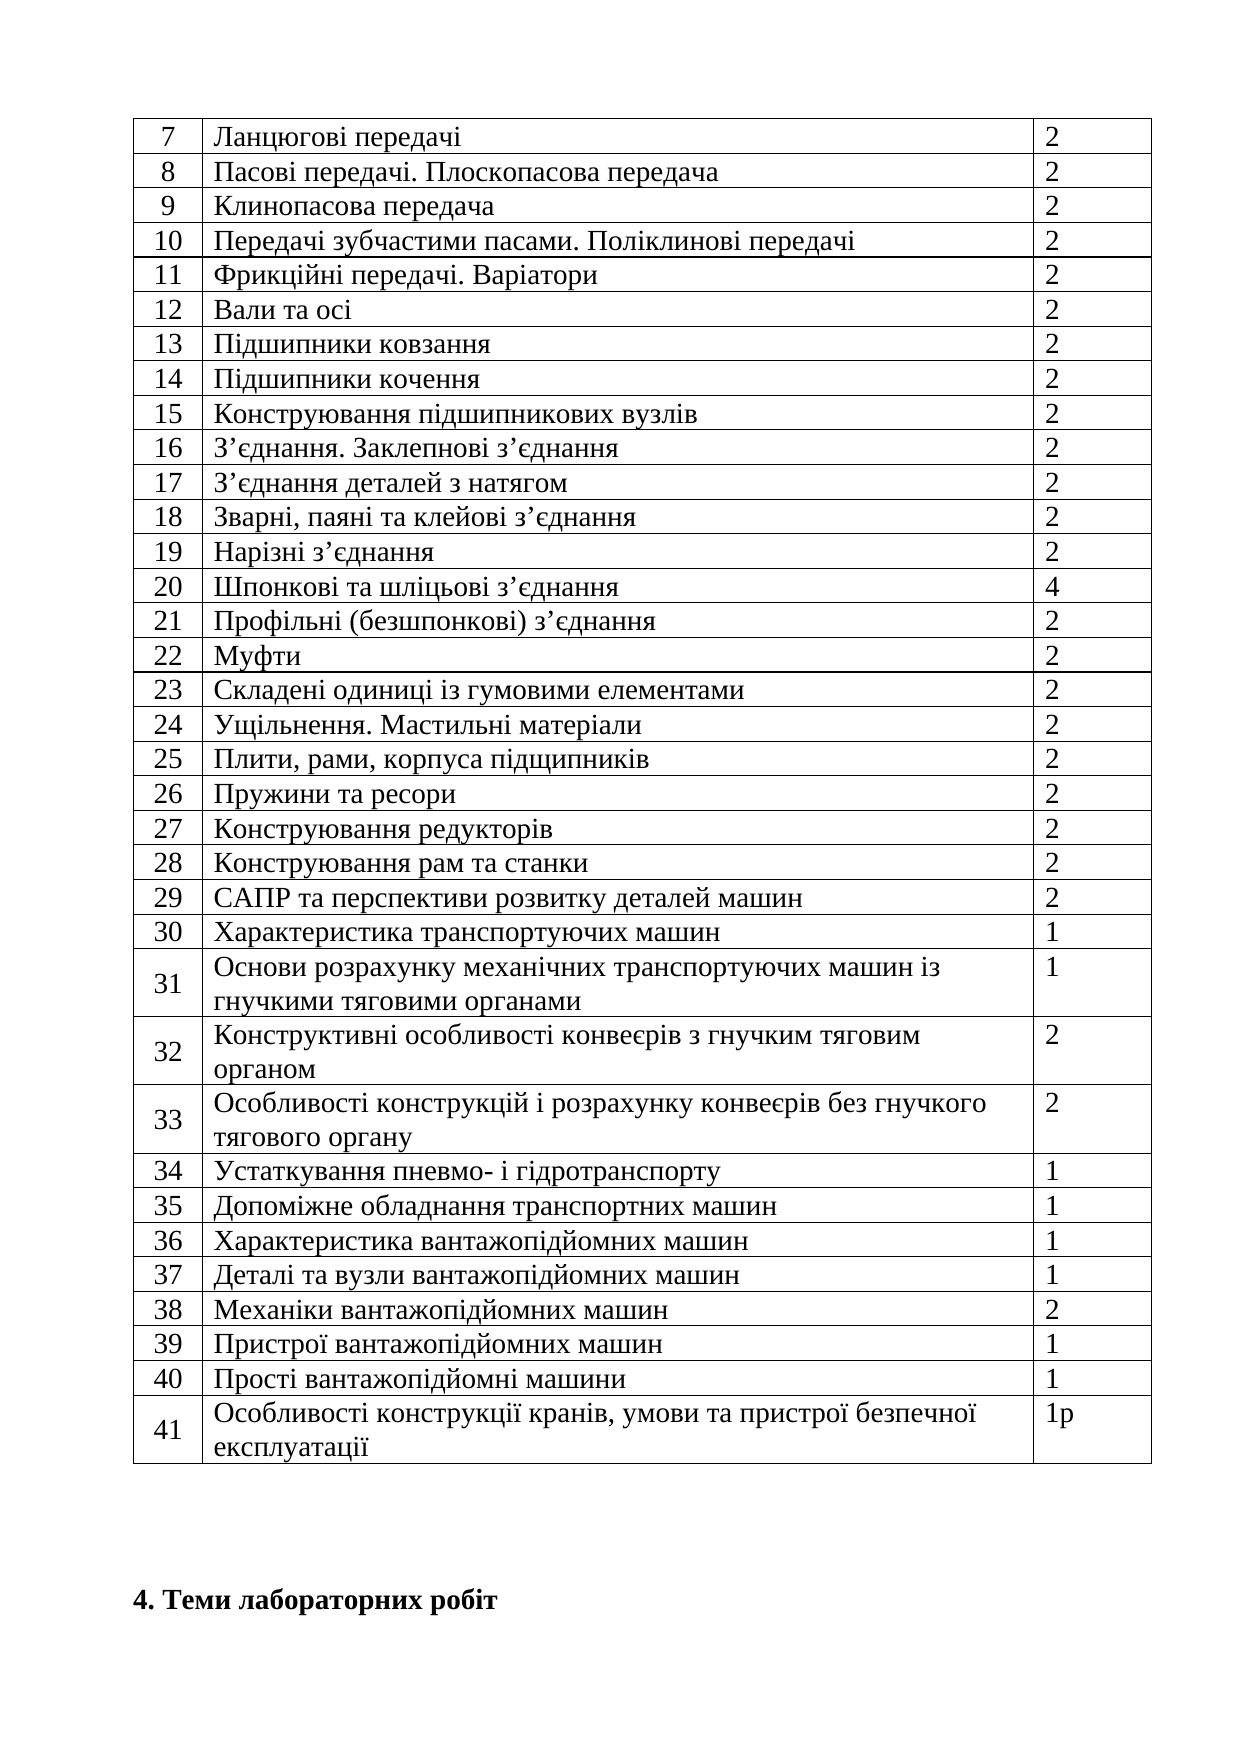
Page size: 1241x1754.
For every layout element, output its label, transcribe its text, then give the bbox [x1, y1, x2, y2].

table_cell Прості вантажопідйомні машини [203, 1361, 1033, 1394]
table_cell 1 [1034, 1188, 1151, 1222]
table_cell 30 [134, 915, 202, 948]
table_cell Плити, рами, корпуса підщипників [203, 742, 1033, 775]
table_cell Шпонкові та шліцьові з’єднання [203, 569, 1033, 602]
table_cell 2 [1034, 880, 1151, 913]
table_cell 29 [134, 880, 202, 913]
table_cell 26 [134, 776, 202, 810]
table_cell 10 [134, 223, 202, 256]
table_cell 32 [134, 1017, 202, 1084]
table_cell 12 [134, 292, 202, 326]
table_cell 25 [134, 742, 202, 775]
table_cell Вали та осі [203, 292, 1033, 326]
table_cell 39 [134, 1326, 202, 1360]
table_cell 33 [134, 1085, 202, 1152]
table_cell 2 [1034, 603, 1151, 637]
table_cell 2 [1034, 707, 1151, 741]
table_cell 2 [1034, 119, 1151, 153]
table_cell 40 [134, 1361, 202, 1394]
table_cell 2 [1034, 327, 1151, 360]
table_cell 2 [1034, 430, 1151, 464]
table_cell Устаткування пневмо- і гідротранспорту [203, 1154, 1033, 1187]
table_cell Деталі та вузли вантажопідйомних машин [203, 1257, 1033, 1291]
table_cell 24 [134, 707, 202, 741]
table_cell 2 [1034, 292, 1151, 326]
table_cell Характеристика транспортуючих машин [203, 915, 1033, 948]
table_cell 1 [1034, 1154, 1151, 1187]
table_cell З’єднання деталей з натягом [203, 465, 1033, 498]
table_cell Підшипники ковзання [203, 327, 1033, 360]
table_cell Конструювання рам та станки [203, 845, 1033, 879]
table_cell 2 [1034, 1292, 1151, 1325]
table_cell 8 [134, 154, 202, 187]
table_cell Зварні, паяні та клейові з’єднання [203, 500, 1033, 533]
table_cell 28 [134, 845, 202, 879]
table_cell 1 [1034, 1257, 1151, 1291]
table_cell 11 [134, 258, 202, 291]
table_cell Ущільнення. Мастильні матеріали [203, 707, 1033, 741]
table_cell 13 [134, 327, 202, 360]
table_cell 41 [134, 1396, 202, 1463]
table_cell 19 [134, 534, 202, 568]
table_cell Пружини та ресори [203, 776, 1033, 810]
table_cell Муфти [203, 638, 1033, 671]
table_cell 22 [134, 638, 202, 671]
table_cell 20 [134, 569, 202, 602]
table_cell 7 [134, 119, 202, 153]
table_cell 2 [1034, 258, 1151, 291]
table_cell Складені одиниці із гумовими елементами [203, 673, 1033, 706]
table_cell Механіки вантажопідйомних машин [203, 1292, 1033, 1325]
table_cell 2 [1034, 223, 1151, 256]
table_cell 2 [1034, 638, 1151, 671]
table_cell 2 [1034, 776, 1151, 810]
table_cell 2 [1034, 845, 1151, 879]
table_cell Підшипники кочення [203, 361, 1033, 395]
table_cell 31 [134, 949, 202, 1016]
table_cell 1 [1034, 1326, 1151, 1360]
table_cell 34 [134, 1154, 202, 1187]
table_cell 1 [1034, 1361, 1151, 1394]
table_cell САПР та перспективи розвитку деталей машин [203, 880, 1033, 913]
table_cell 2 [1034, 154, 1151, 187]
table_cell 27 [134, 811, 202, 844]
table_cell 2 [1034, 1017, 1151, 1084]
table_cell Основи розрахунку механічних транспортуючих машин із гнучкими тяговими органами [203, 949, 1033, 1016]
table_cell 36 [134, 1223, 202, 1256]
table_cell 2 [1034, 742, 1151, 775]
table_cell 2 [1034, 500, 1151, 533]
table_cell 4 [1034, 569, 1151, 602]
table_cell 15 [134, 396, 202, 429]
table_cell Профільні (безшпонкові) з’єднання [203, 603, 1033, 637]
table_cell 17 [134, 465, 202, 498]
table_cell 16 [134, 430, 202, 464]
table_cell 14 [134, 361, 202, 395]
table_cell 1 [1034, 1223, 1151, 1256]
table_cell Фрикційні передачі. Варіатори [203, 258, 1033, 291]
table_cell 2 [1034, 188, 1151, 222]
table_cell Нарізні з’єднання [203, 534, 1033, 568]
table_cell 1 [1034, 949, 1151, 1016]
table_cell З’єднання. Заклепнові з’єднання [203, 430, 1033, 464]
table_cell Пристрої вантажопідйомних машин [203, 1326, 1033, 1360]
table_cell Характеристика вантажопідйомних машин [203, 1223, 1033, 1256]
table_cell 9 [134, 188, 202, 222]
table_cell 1р [1034, 1396, 1151, 1463]
table_cell 23 [134, 673, 202, 706]
table_cell Пасові передачі. Плоскопасова передача [203, 154, 1033, 187]
table_cell 18 [134, 500, 202, 533]
text 4. Теми лабораторних робіт [133, 1582, 1152, 1616]
table_cell Ланцюгові передачі [203, 119, 1033, 153]
table_cell 2 [1034, 465, 1151, 498]
table_cell 1 [1034, 915, 1151, 948]
table_cell 2 [1034, 534, 1151, 568]
table_cell Конструктивні особливості конвеєрів з гнучким тяговим органом [203, 1017, 1033, 1084]
table_cell 2 [1034, 396, 1151, 429]
table_cell 2 [1034, 811, 1151, 844]
table_cell Конструювання підшипникових вузлів [203, 396, 1033, 429]
table_cell 2 [1034, 1085, 1151, 1152]
table_cell 35 [134, 1188, 202, 1222]
table_cell 2 [1034, 673, 1151, 706]
table_cell Допоміжне обладнання транспортних машин [203, 1188, 1033, 1222]
table_cell 21 [134, 603, 202, 637]
table_cell Особливості конструкцій і розрахунку конвеєрів без гнучкого тягового органу [203, 1085, 1033, 1152]
table_cell Конструювання редукторів [203, 811, 1033, 844]
table_cell Особливості конструкції кранів, умови та пристрої безпечної експлуатації [203, 1396, 1033, 1463]
table_cell Передачі зубчастими пасами. Поліклинові передачі [203, 223, 1033, 256]
table_cell 37 [134, 1257, 202, 1291]
table_cell 2 [1034, 361, 1151, 395]
table_cell 38 [134, 1292, 202, 1325]
table_cell Клинопасова передача [203, 188, 1033, 222]
